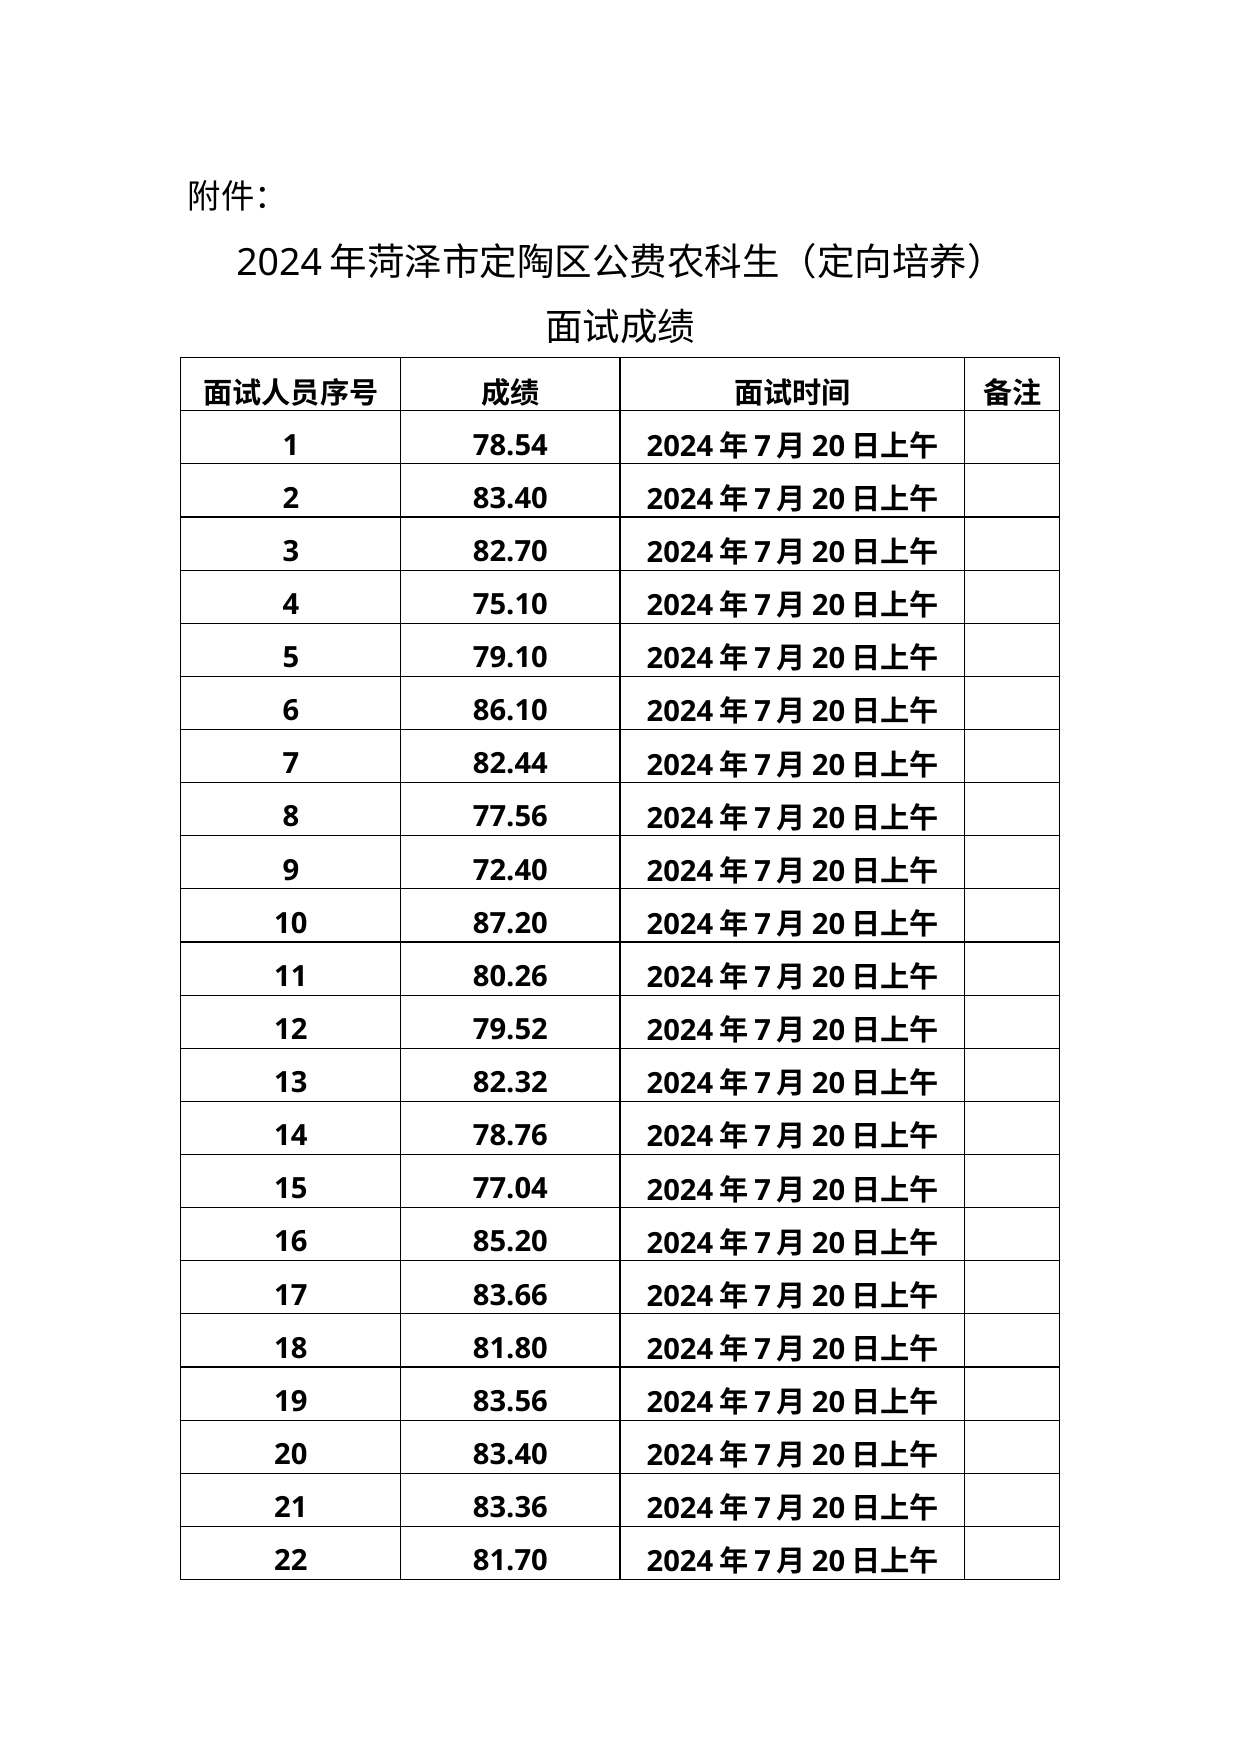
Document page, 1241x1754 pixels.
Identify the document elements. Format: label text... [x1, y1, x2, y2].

table_cell 79.52 [401, 996, 619, 1048]
table_cell 81.70 [401, 1527, 619, 1579]
table_cell 78.54 [401, 411, 619, 463]
table_cell [965, 411, 1059, 463]
text 附件： [187, 162, 1053, 227]
table_cell [965, 464, 1059, 516]
table_cell 82.44 [401, 730, 619, 782]
table_cell 11 [181, 943, 400, 994]
table_cell [965, 1155, 1059, 1207]
table_cell 87.20 [401, 889, 619, 941]
table_cell 2024年7月20日上午 [621, 411, 964, 463]
table_cell 18 [181, 1314, 400, 1366]
table_cell [965, 1049, 1059, 1101]
table_cell [965, 836, 1059, 888]
table_cell 2024年7月20日上午 [621, 1261, 964, 1313]
text 面试成绩 [187, 292, 1053, 357]
table_cell 83.40 [401, 1421, 619, 1473]
table_cell 86.10 [401, 677, 619, 729]
table_cell 13 [181, 1049, 400, 1101]
table_cell 2024年7月20日上午 [621, 836, 964, 888]
text 2024年菏泽市定陶区公费农科生（定向培养） [187, 227, 1053, 292]
table_cell 81.80 [401, 1314, 619, 1366]
table_cell 2 [181, 464, 400, 516]
table_cell 15 [181, 1155, 400, 1207]
table_cell 2024年7月20日上午 [621, 1102, 964, 1154]
table_cell 85.20 [401, 1208, 619, 1260]
table_cell 8 [181, 783, 400, 835]
table_cell 2024年7月20日上午 [621, 1527, 964, 1579]
table_cell 82.70 [401, 518, 619, 569]
table_cell 4 [181, 571, 400, 623]
table_cell [965, 1368, 1059, 1419]
table_cell 77.04 [401, 1155, 619, 1207]
table_cell [965, 518, 1059, 569]
table_cell [965, 1421, 1059, 1473]
table_cell 2024年7月20日上午 [621, 1474, 964, 1526]
table_cell 5 [181, 624, 400, 676]
table_cell [965, 1314, 1059, 1366]
table_cell 20 [181, 1421, 400, 1473]
table_cell 83.66 [401, 1261, 619, 1313]
table_cell 21 [181, 1474, 400, 1526]
table_cell 72.40 [401, 836, 619, 888]
table_cell 77.56 [401, 783, 619, 835]
table_cell 1 [181, 411, 400, 463]
table_cell 78.76 [401, 1102, 619, 1154]
table_cell [965, 1208, 1059, 1260]
table_header 面试人员序号 [181, 358, 400, 410]
table_cell 2024年7月20日上午 [621, 518, 964, 569]
table_cell 82.32 [401, 1049, 619, 1101]
table_cell 2024年7月20日上午 [621, 571, 964, 623]
table_cell 10 [181, 889, 400, 941]
table_cell 6 [181, 677, 400, 729]
table_cell 2024年7月20日上午 [621, 1314, 964, 1366]
table_cell 2024年7月20日上午 [621, 1208, 964, 1260]
table_cell [965, 571, 1059, 623]
table_cell 83.56 [401, 1368, 619, 1419]
table_cell [965, 943, 1059, 994]
table_cell 22 [181, 1527, 400, 1579]
table_cell 2024年7月20日上午 [621, 1155, 964, 1207]
table_cell 17 [181, 1261, 400, 1313]
table_cell 14 [181, 1102, 400, 1154]
table_cell 2024年7月20日上午 [621, 943, 964, 994]
table_cell 2024年7月20日上午 [621, 1421, 964, 1473]
table_cell 2024年7月20日上午 [621, 889, 964, 941]
table_cell 2024年7月20日上午 [621, 1049, 964, 1101]
table_cell [965, 889, 1059, 941]
table_cell [965, 1527, 1059, 1579]
table_header 备注 [965, 358, 1059, 410]
table_cell 75.10 [401, 571, 619, 623]
table_cell [965, 1474, 1059, 1526]
table_cell [965, 730, 1059, 782]
table_cell 80.26 [401, 943, 619, 994]
table_cell 2024年7月20日上午 [621, 677, 964, 729]
table_cell 3 [181, 518, 400, 569]
table_cell [965, 624, 1059, 676]
table_header 成绩 [401, 358, 619, 410]
table_cell 2024年7月20日上午 [621, 730, 964, 782]
table_cell 79.10 [401, 624, 619, 676]
table_cell 2024年7月20日上午 [621, 624, 964, 676]
table_cell [965, 677, 1059, 729]
table_cell 2024年7月20日上午 [621, 996, 964, 1048]
table_cell [965, 783, 1059, 835]
table_header 面试时间 [621, 358, 964, 410]
table_cell [965, 1102, 1059, 1154]
table_cell 16 [181, 1208, 400, 1260]
table_cell 83.40 [401, 464, 619, 516]
table_cell 2024年7月20日上午 [621, 1368, 964, 1419]
table_cell 2024年7月20日上午 [621, 783, 964, 835]
table_cell 9 [181, 836, 400, 888]
table_cell 12 [181, 996, 400, 1048]
table_cell 19 [181, 1368, 400, 1419]
table_cell 2024年7月20日上午 [621, 464, 964, 516]
table_cell 83.36 [401, 1474, 619, 1526]
table_cell [965, 996, 1059, 1048]
table_cell 7 [181, 730, 400, 782]
table_cell [965, 1261, 1059, 1313]
